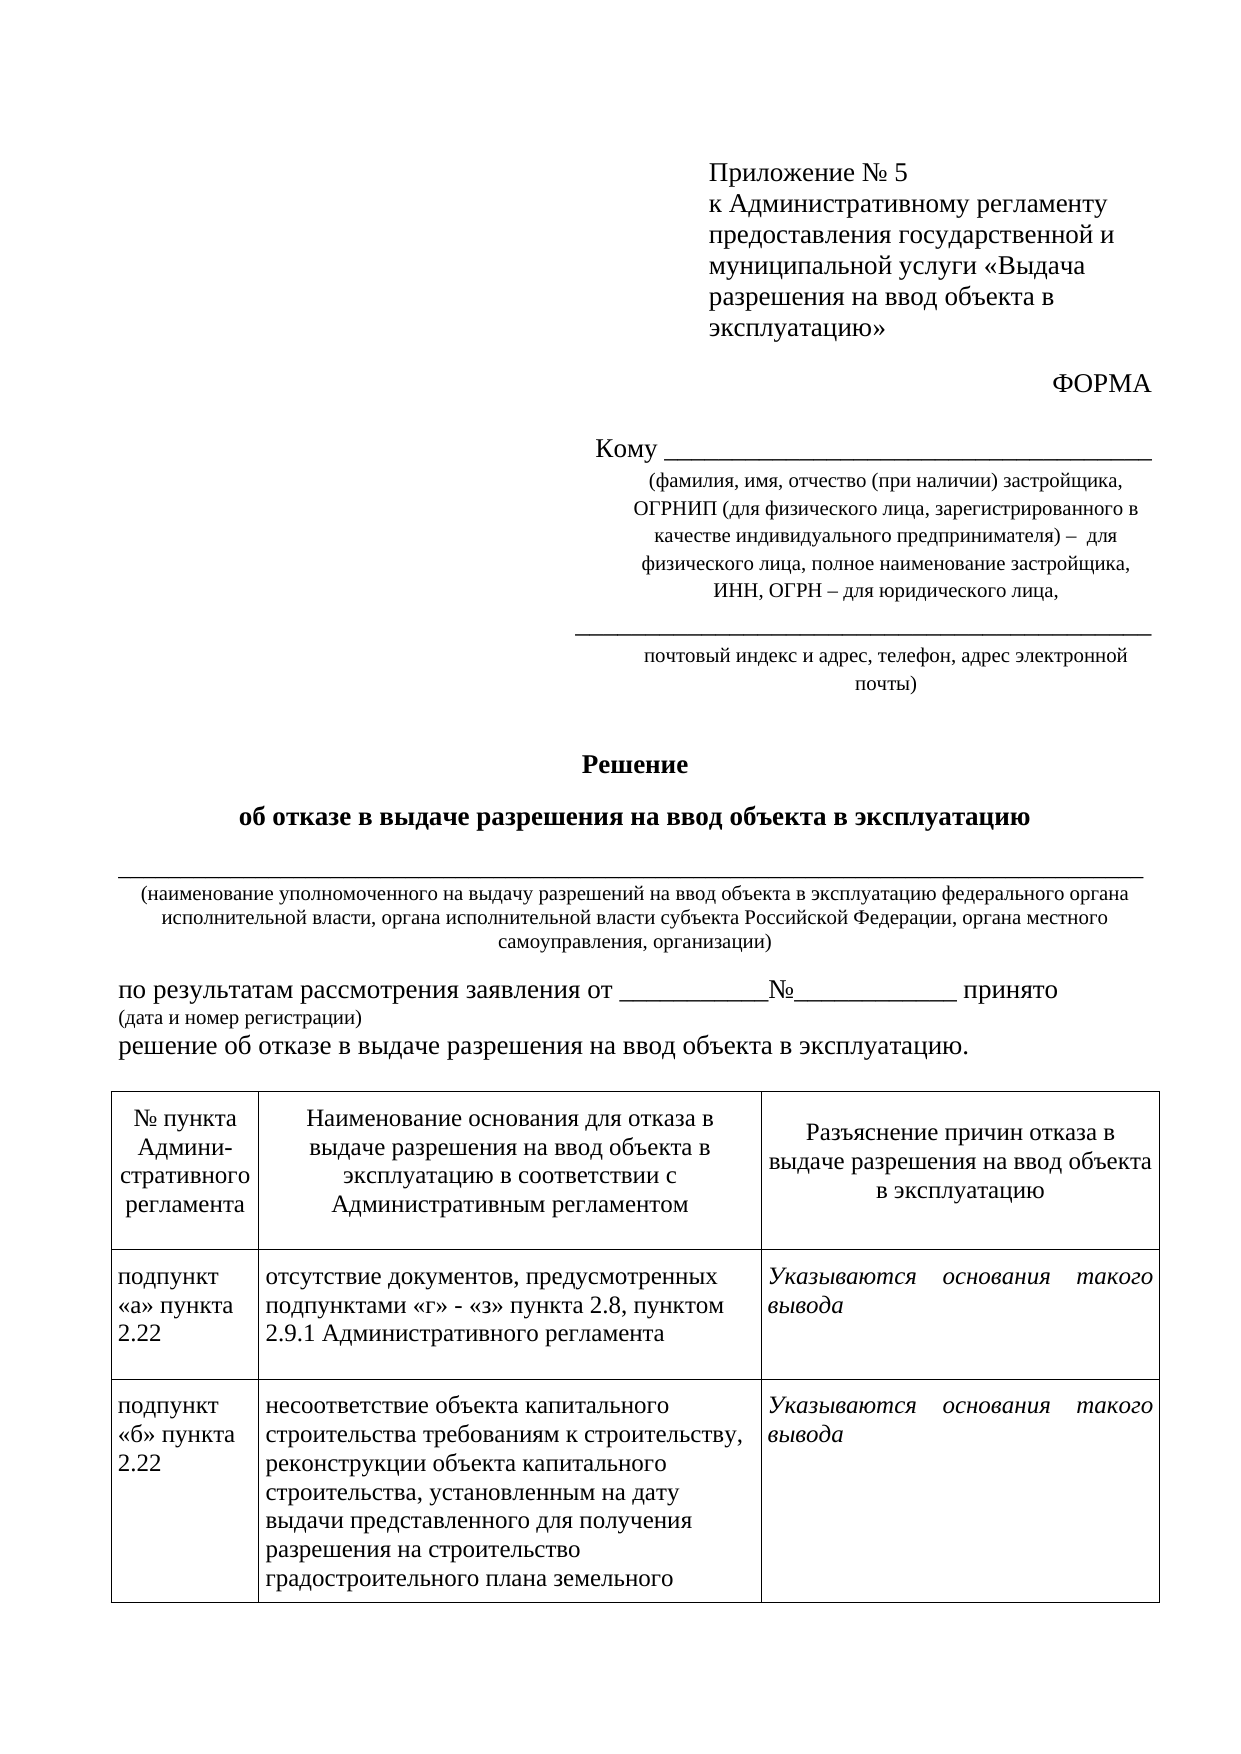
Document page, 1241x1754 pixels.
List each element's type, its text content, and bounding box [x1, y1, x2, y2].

table_header № пункта Админи-стративного регламента [112, 1092, 258, 1249]
text Кому ____________________________________ [118, 432, 1152, 463]
text __________________________________________________________________________________ [118, 852, 1152, 881]
text по результатам рассмотрения заявления от ___________№____________ принято [118, 974, 1152, 1005]
text (наименование уполномоченного на выдачу разрешений на ввод объекта в эксплуатацию федерального органа исполнительной власти, органа исполнительной власти субъекта Российской Федерации, органа местного самоуправления, организации) [118, 881, 1152, 953]
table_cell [112, 1380, 258, 1602]
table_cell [259, 1380, 761, 1602]
text об отказе в выдаче разрешения на ввод объекта в эксплуатацию [118, 800, 1152, 831]
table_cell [762, 1380, 1159, 1602]
text Решение [118, 748, 1152, 779]
table_header Наименование основания для отказа в выдаче разрешения на ввод объекта в эксплуатацию в соответствии с Административным регламентом [259, 1092, 761, 1249]
text Приложение № 5 к Административному регламенту предоставления государственной и муниципальной услуги «Выдача разрешения на ввод объекта в эксплуатацию» [709, 156, 1152, 342]
table_cell подпункт «а» пункта 2.22 [112, 1250, 258, 1379]
text ФОРМА [709, 367, 1152, 399]
text _________________________________________ [118, 606, 1152, 638]
text решение об отказе в выдаче разрешения на ввод объекта в эксплуатацию. [118, 1029, 1152, 1060]
text (фамилия, имя, отчество (при наличии) застройщика, ОГРНИП (для физического лица, зарегистрированного в качестве индивидуального предпринимателя) – для физического лица, полное наименование застройщика, ИНН, ОГРН – для юридического лица, [620, 468, 1152, 602]
text (дата и номер регистрации) [118, 1005, 1152, 1029]
table_cell Указываются основания такого вывода [762, 1250, 1159, 1379]
text почтовый индекс и адрес, телефон, адрес электронной почты) [620, 643, 1152, 695]
table_cell отсутствие документов, предусмотренных подпунктами «г» - «з» пункта 2.8, пунктом 2.9.1 Административного регламента [259, 1250, 761, 1379]
table_header Разъяснение причин отказа в выдаче разрешения на ввод объекта в эксплуатацию [762, 1092, 1159, 1249]
